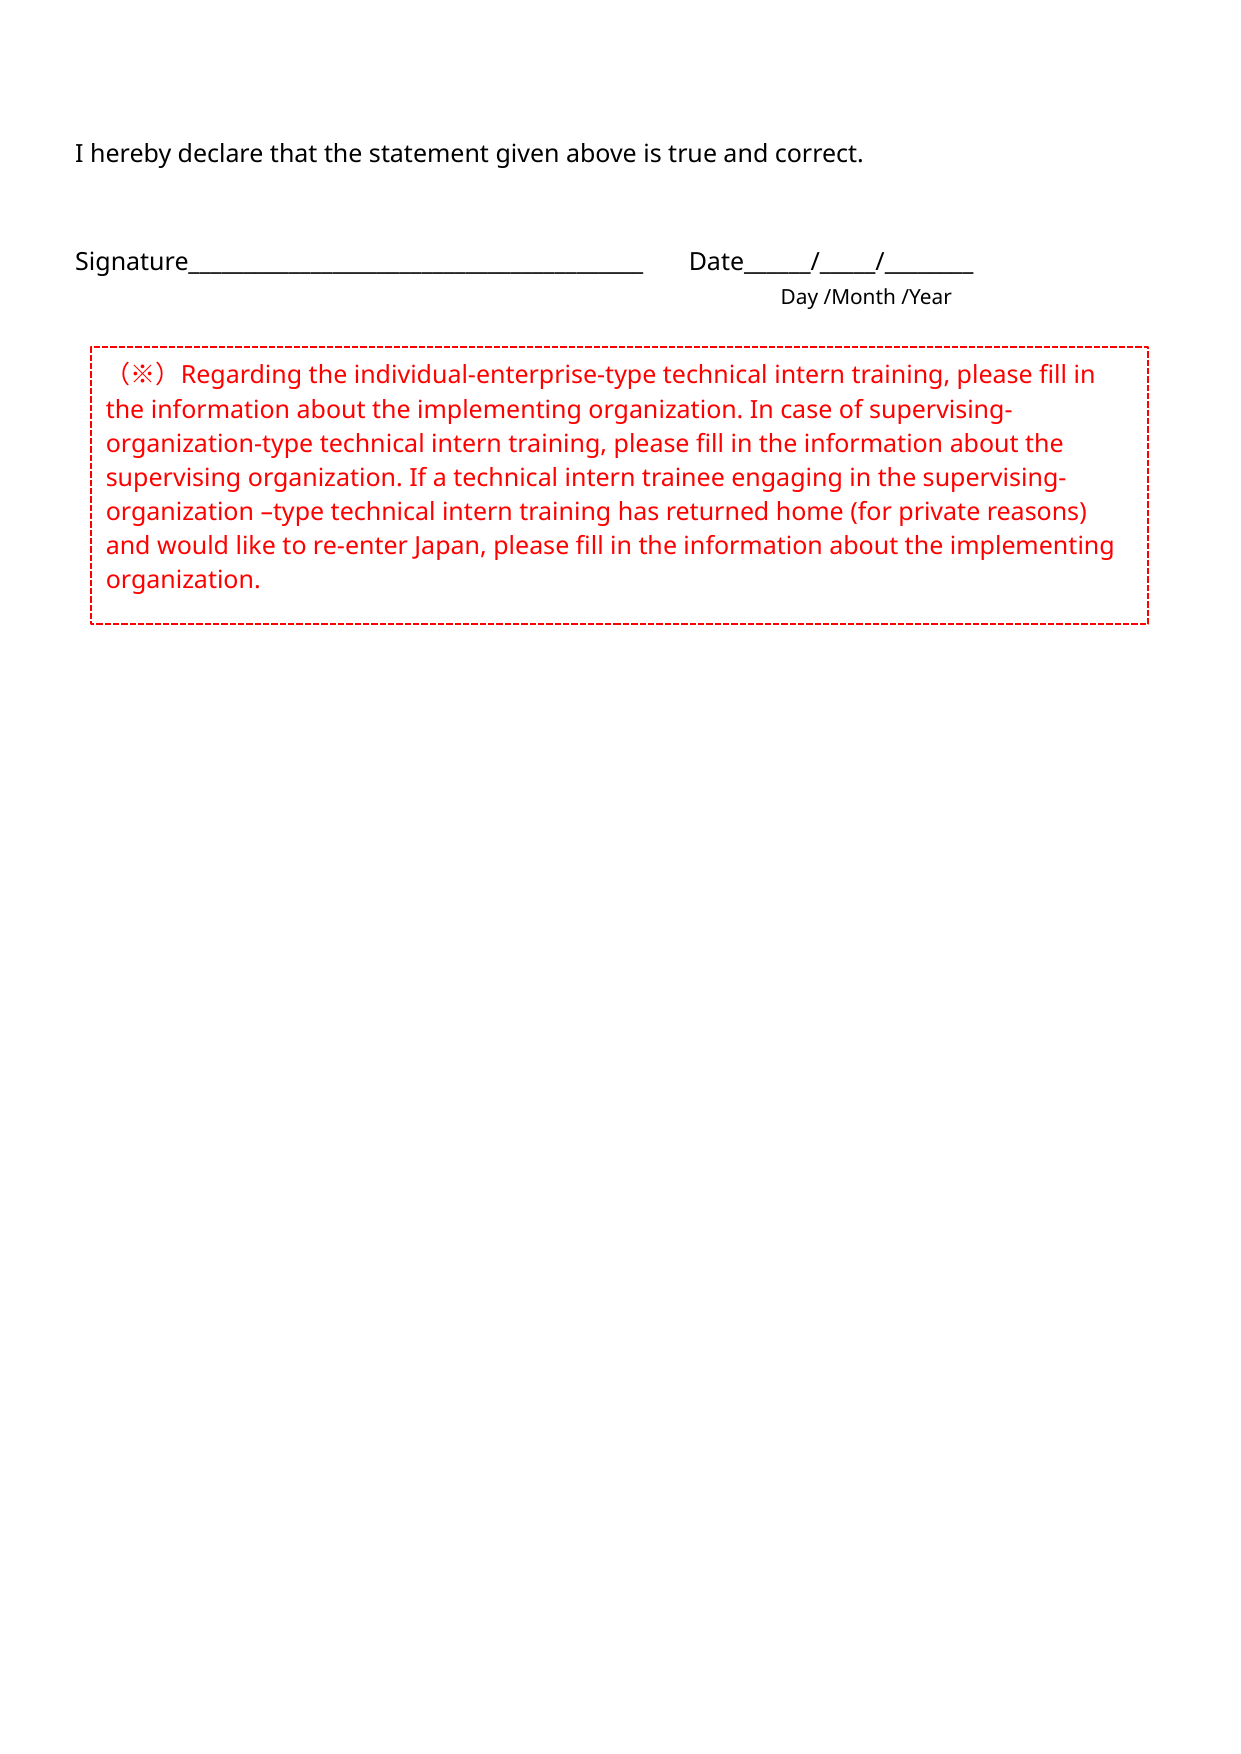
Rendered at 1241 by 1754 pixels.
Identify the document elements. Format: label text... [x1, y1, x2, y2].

text Signature_________________________________________ Date______/_____/________ [75, 242, 1165, 278]
text I hereby declare that the statement given above is true and correct. [75, 135, 1165, 171]
text Day /Month /Year [75, 278, 1165, 314]
